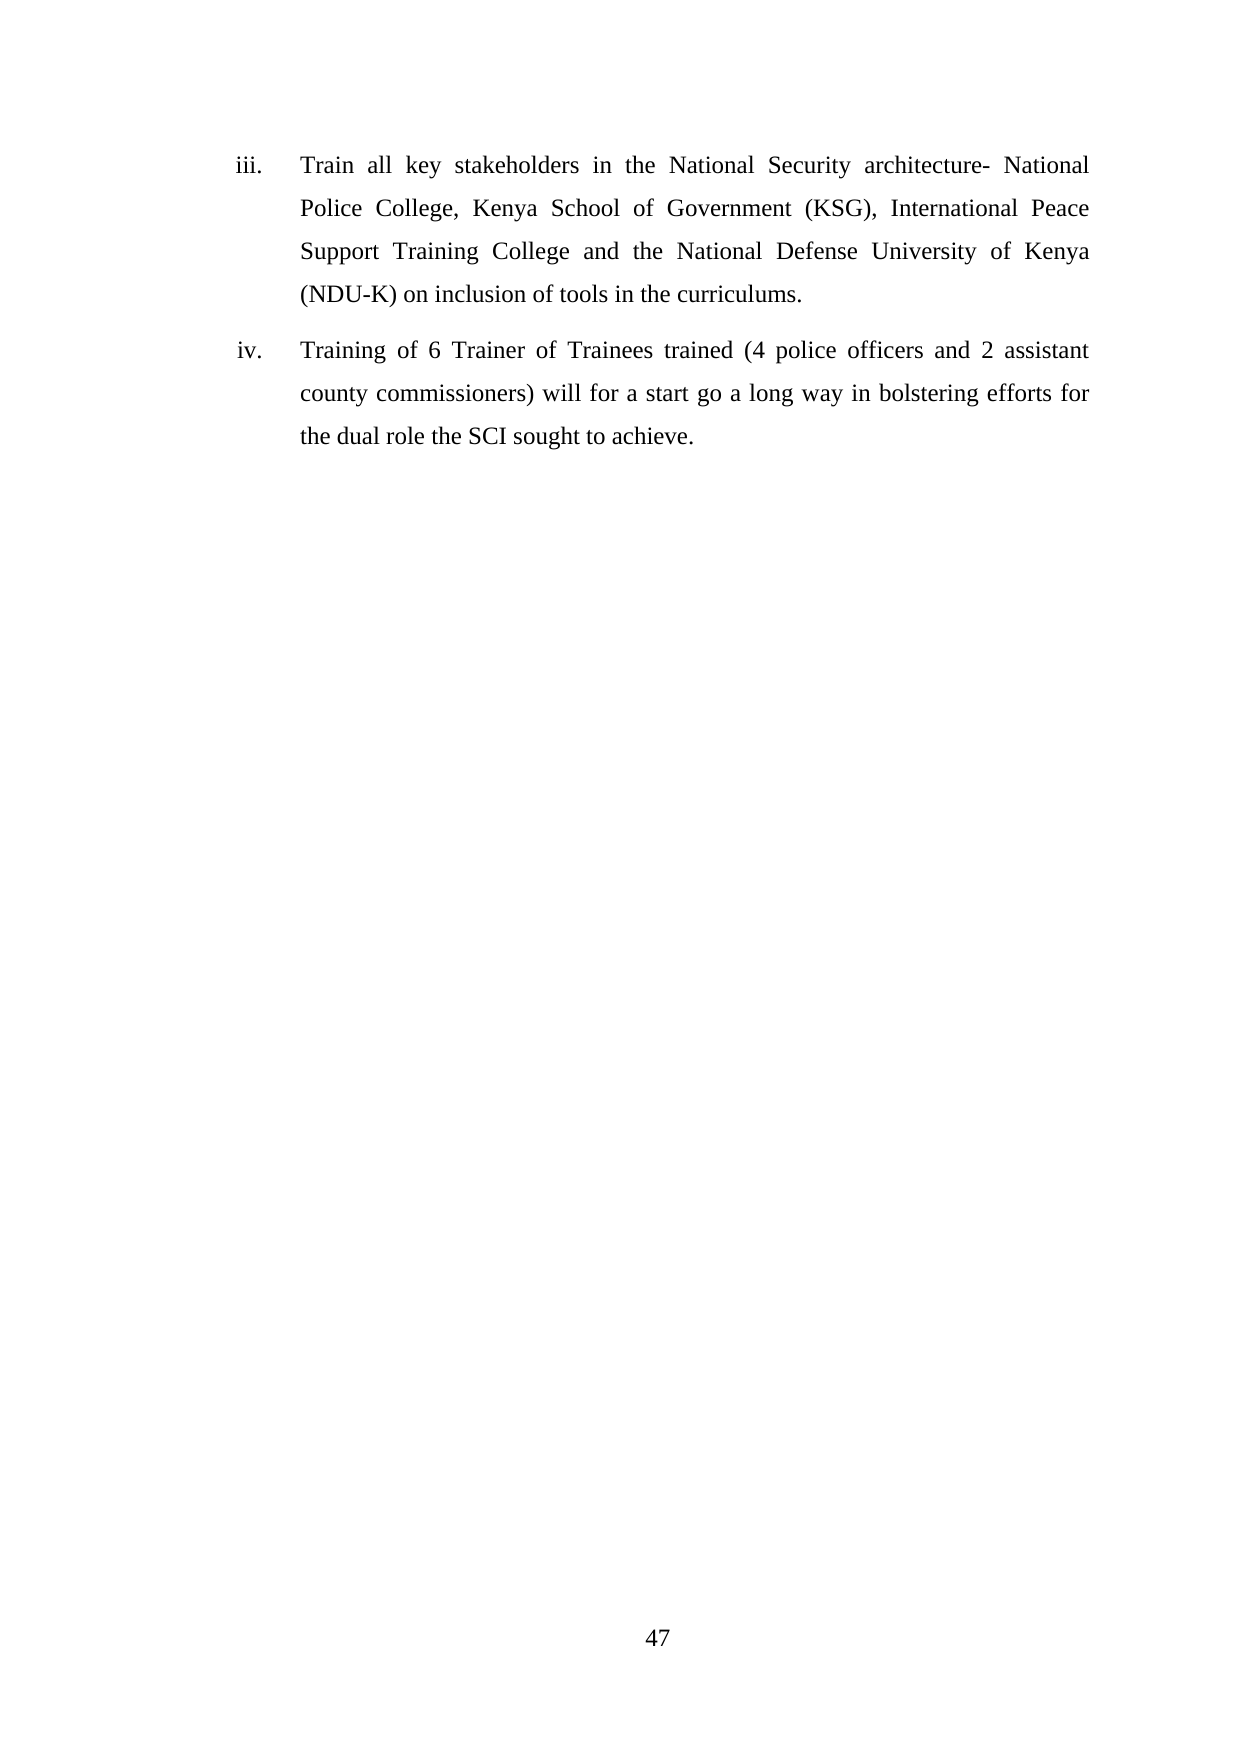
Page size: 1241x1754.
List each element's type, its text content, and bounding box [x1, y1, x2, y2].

list Training of 6 Trainer of Trainees trained (4 police officers and 2 assistant county commissioners) will for a start go a long way in bolstering efforts for the dual role the SCI sought to achieve. [262, 335, 1090, 450]
list Train all key stakeholders in the National Security architecture- National Police College, Kenya School of Government (KSG), International Peace Support Training College and the National Defense University of Kenya (NDU-K) on inclusion of tools in the curriculums. [262, 150, 1090, 308]
